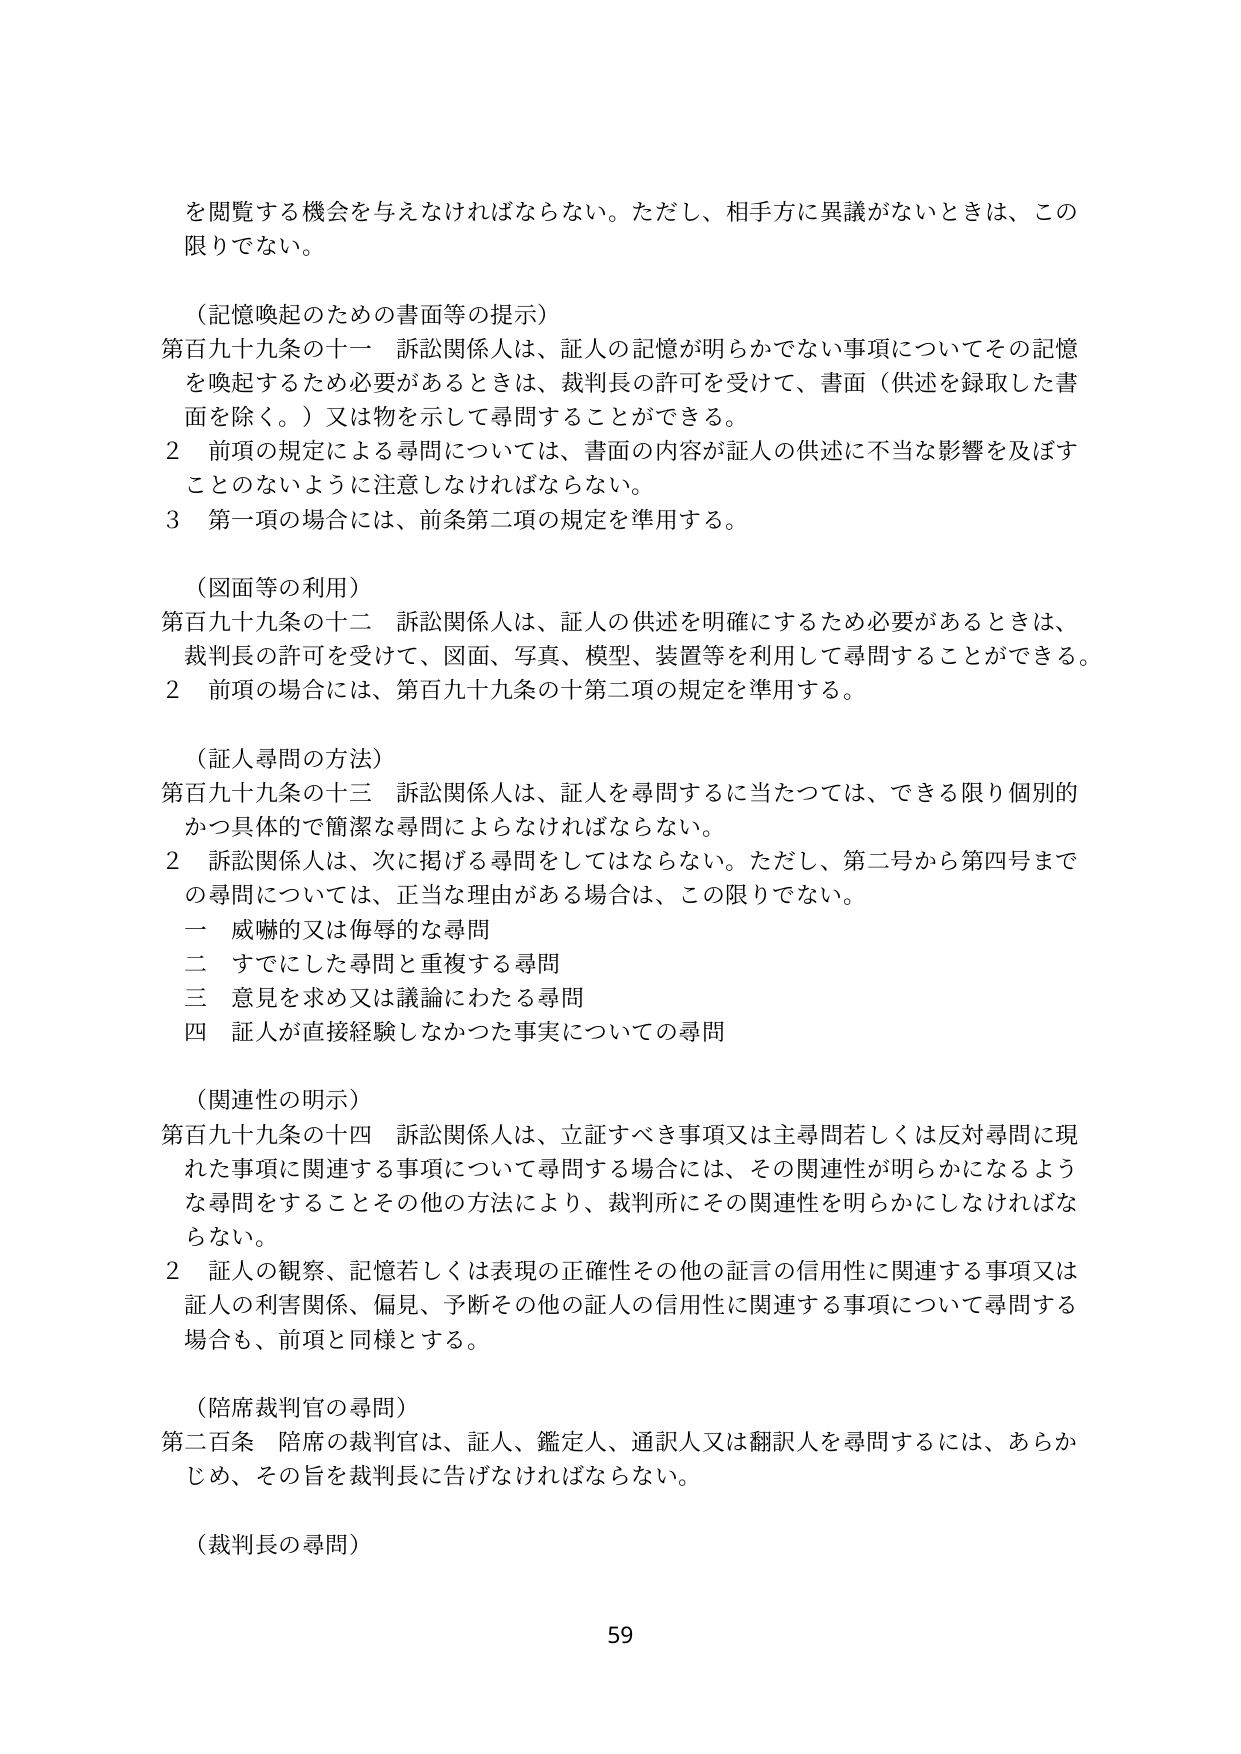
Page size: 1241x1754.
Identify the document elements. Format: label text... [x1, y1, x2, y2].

text 第二百条 陪席の裁判官は、証人、鑑定人、通訳人又は翻訳人を尋問するには、あらかじめ、その旨を裁判長に告げなければならない。 [161, 1424, 1079, 1492]
text 三 意見を求め又は議論にわたる尋問 [184, 979, 1079, 1014]
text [161, 194, 1079, 262]
text （記憶喚起のための書面等の提示） [184, 296, 1079, 330]
text 第百九十九条の十四 訴訟関係人は、立証すべき事項又は主尋問若しくは反対尋問に現れた事項に関連する事項について尋問する場合には、その関連性が明らかになるような尋問をすることその他の方法により、裁判所にその関連性を明らかにしなければならない。 [161, 1116, 1079, 1253]
text 四 証人が直接経験しなかつた事実についての尋問 [184, 1014, 1079, 1048]
text （図面等の利用） [184, 569, 1079, 604]
text 第百九十九条の十一 訴訟関係人は、証人の記憶が明らかでない事項についてその記憶を喚起するため必要があるときは、裁判長の許可を受けて、書面（供述を録取した書面を除く。）又は物を示して尋問することができる。 [161, 330, 1079, 433]
text （裁判長の尋問） [184, 1526, 1079, 1560]
text ２ 訴訟関係人は、次に掲げる尋問をしてはならない。ただし、第二号から第四号までの尋問については、正当な理由がある場合は、この限りでない。 [161, 843, 1079, 911]
text （関連性の明示） [184, 1082, 1079, 1116]
text ３ 第一項の場合には、前条第二項の規定を準用する。 [161, 501, 1079, 535]
text 第百九十九条の十三 訴訟関係人は、証人を尋問するに当たつては、できる限り個別的かつ具体的で簡潔な尋問によらなければならない。 [161, 774, 1079, 843]
text （証人尋問の方法） [184, 740, 1079, 774]
text ２ 証人の観察、記憶若しくは表現の正確性その他の証言の信用性に関連する事項又は証人の利害関係、偏見、予断その他の証人の信用性に関連する事項について尋問する場合も、前項と同様とする。 [161, 1253, 1079, 1355]
text ２ 前項の場合には、第百九十九条の十第二項の規定を準用する。 [161, 672, 1079, 706]
text ２ 前項の規定による尋問については、書面の内容が証人の供述に不当な影響を及ぼすことのないように注意しなければならない。 [161, 433, 1079, 501]
text （陪席裁判官の尋問） [184, 1389, 1079, 1424]
text 二 すでにした尋問と重複する尋問 [184, 945, 1079, 979]
text 第百九十九条の十二 訴訟関係人は、証人の供述を明確にするため必要があるときは、裁判長の許可を受けて、図面、写真、模型、装置等を利用して尋問することができる。 [161, 604, 1079, 672]
text 一 威嚇的又は侮辱的な尋問 [184, 911, 1079, 945]
